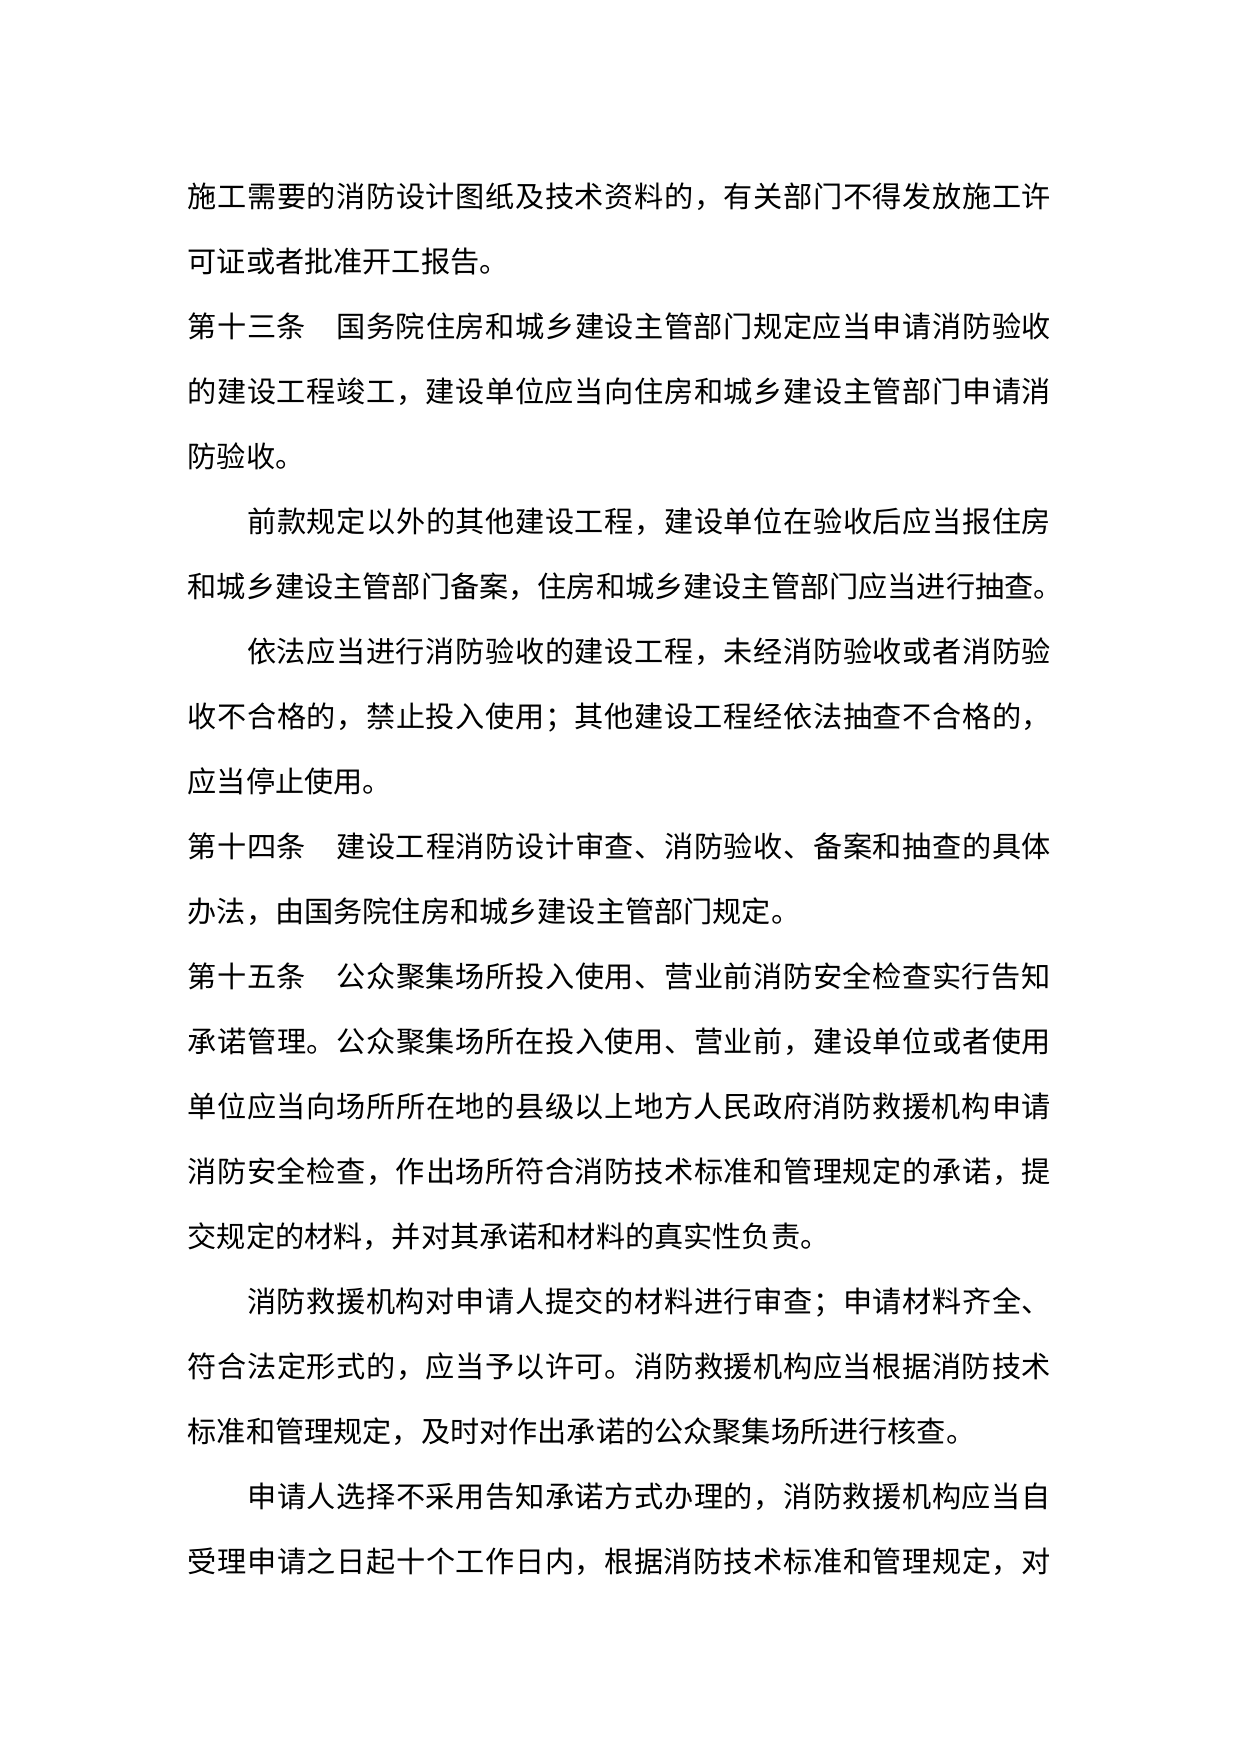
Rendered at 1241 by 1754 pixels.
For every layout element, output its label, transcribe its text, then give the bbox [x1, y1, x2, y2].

text 依法应当进行消防验收的建设工程，未经消防验收或者消防验收不合格的，禁止投入使用；其他建设工程经依法抽查不合格的，应当停止使用。 [187, 617, 1053, 812]
text 第十五条 公众聚集场所投入使用、营业前消防安全检查实行告知承诺管理。公众聚集场所在投入使用、营业前，建设单位或者使用单位应当向场所所在地的县级以上地方人民政府消防救援机构申请消防安全检查，作出场所符合消防技术标准和管理规定的承诺，提交规定的材料，并对其承诺和材料的真实性负责。 [187, 942, 1053, 1267]
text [187, 1462, 1053, 1592]
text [187, 162, 1053, 292]
text 第十四条 建设工程消防设计审查、消防验收、备案和抽查的具体办法，由国务院住房和城乡建设主管部门规定。 [187, 812, 1053, 942]
text 前款规定以外的其他建设工程，建设单位在验收后应当报住房和城乡建设主管部门备案，住房和城乡建设主管部门应当进行抽查。 [187, 487, 1053, 617]
text 消防救援机构对申请人提交的材料进行审查；申请材料齐全、符合法定形式的，应当予以许可。消防救援机构应当根据消防技术标准和管理规定，及时对作出承诺的公众聚集场所进行核查。 [187, 1267, 1053, 1462]
text 第十三条 国务院住房和城乡建设主管部门规定应当申请消防验收的建设工程竣工，建设单位应当向住房和城乡建设主管部门申请消防验收。 [187, 292, 1053, 487]
